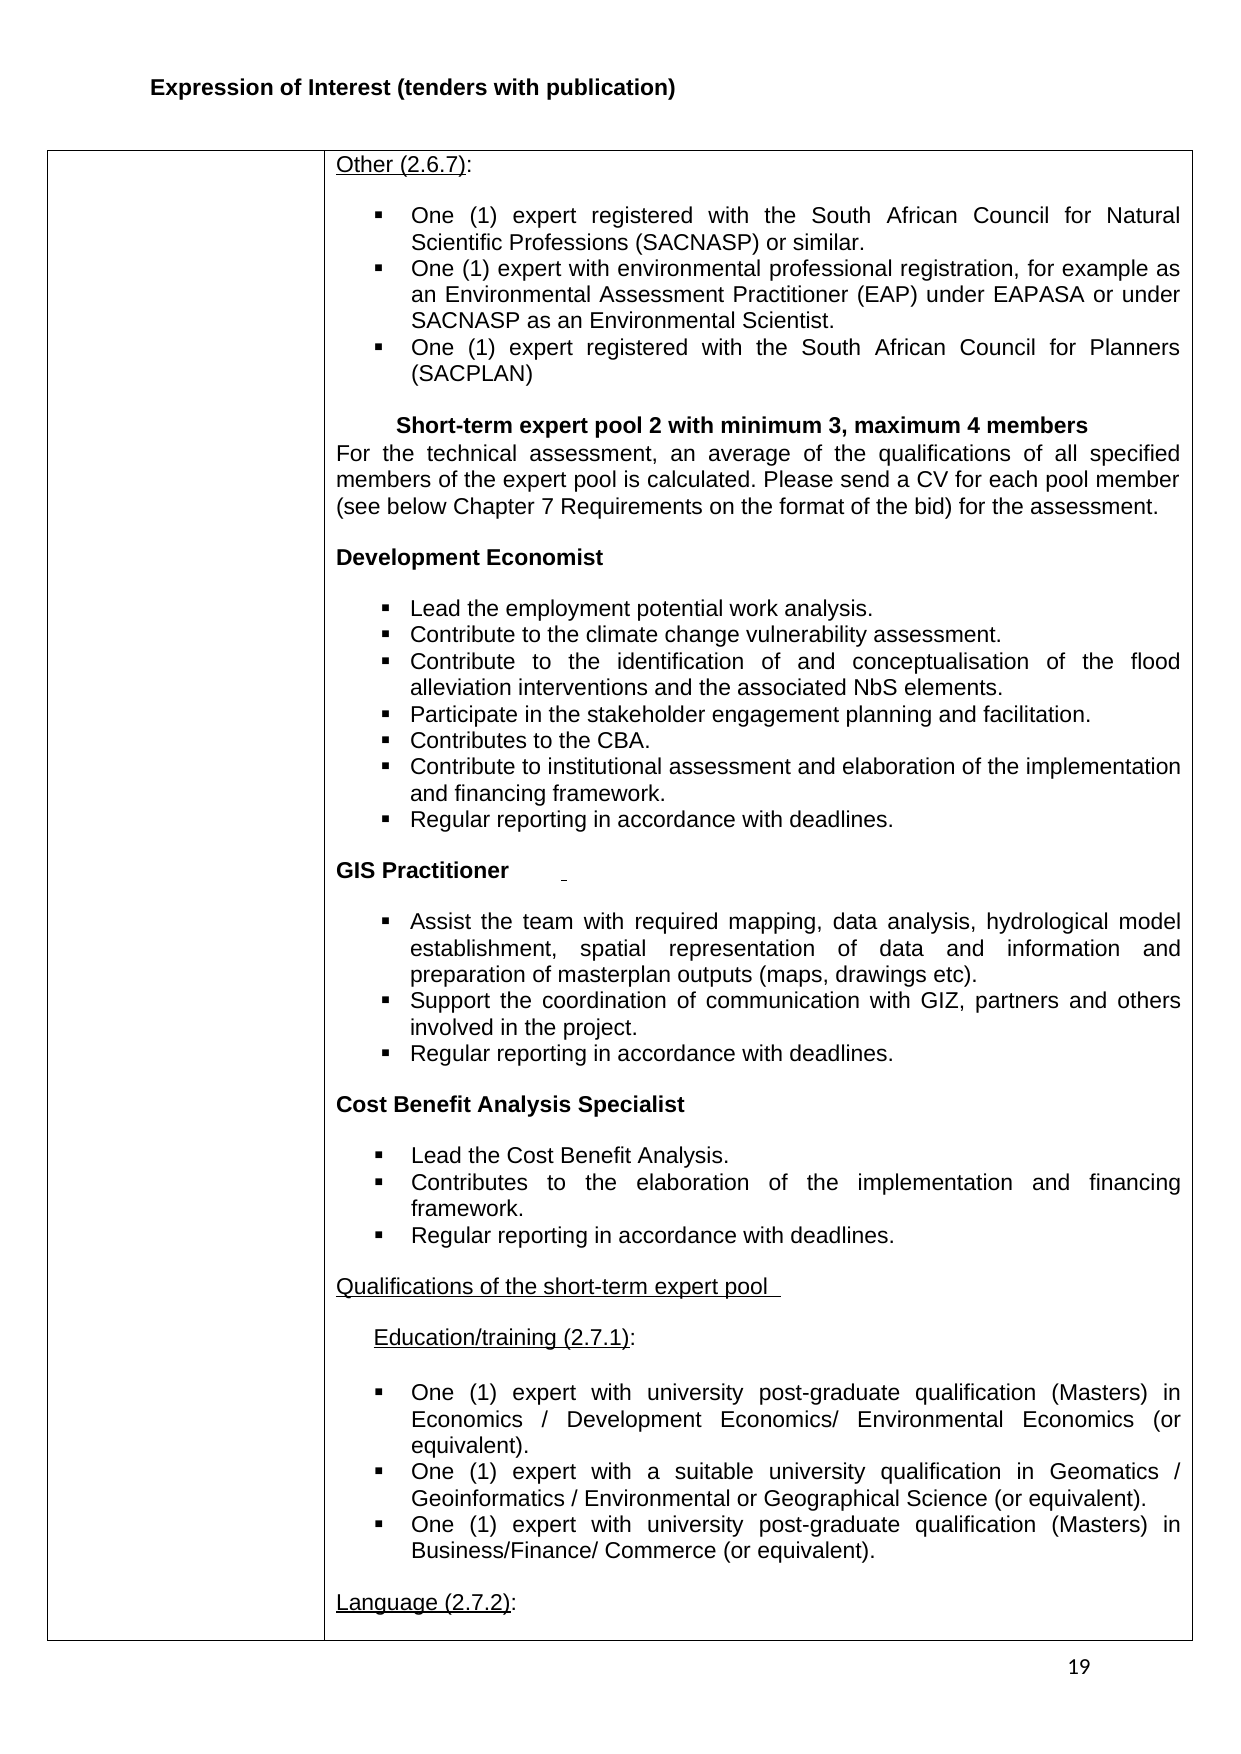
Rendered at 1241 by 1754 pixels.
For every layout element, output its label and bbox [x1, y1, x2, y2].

table_cell [48, 151, 324, 1640]
table_cell [325, 151, 1192, 1640]
